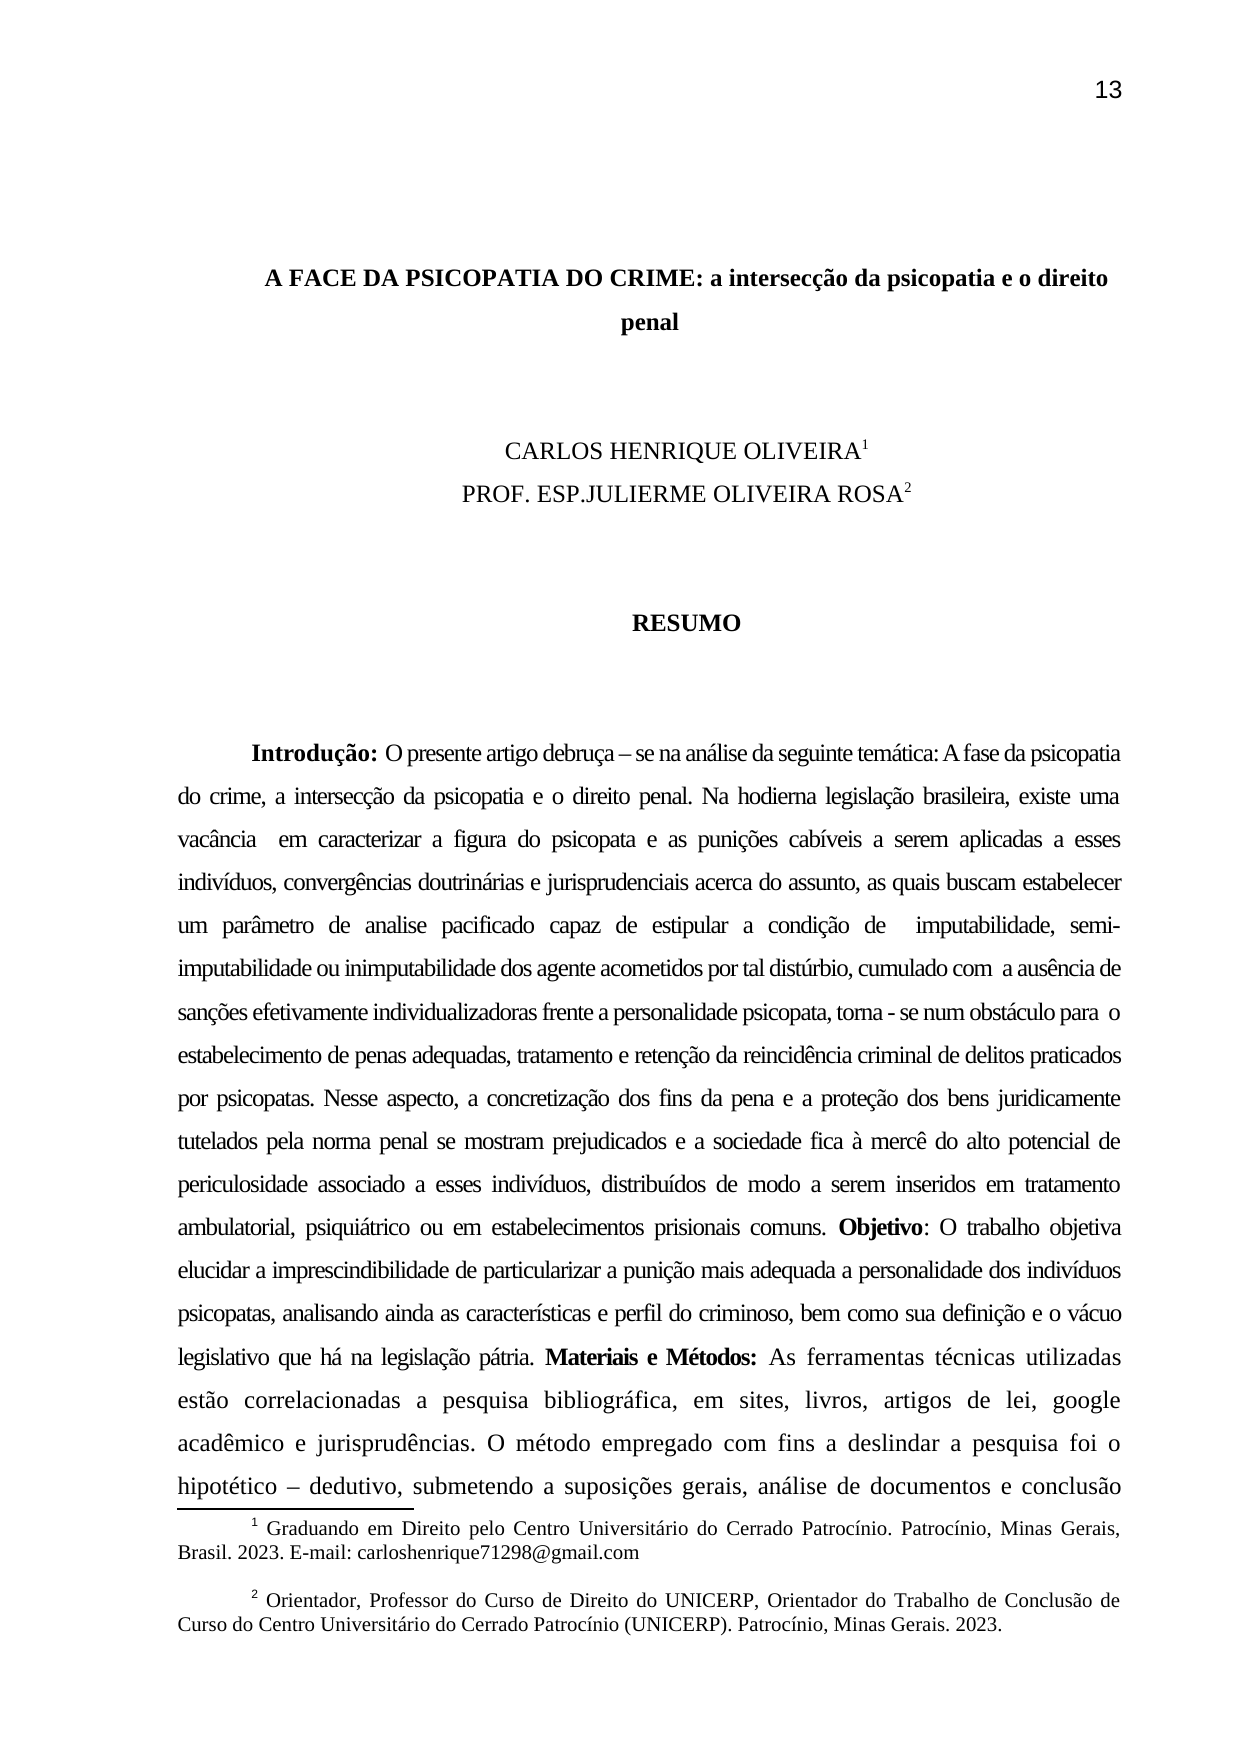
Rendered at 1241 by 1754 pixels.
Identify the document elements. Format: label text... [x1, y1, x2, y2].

text PROF. ESP.JULIERME OLIVEIRA ROSA [177, 479, 1122, 508]
text CARLOS HENRIQUE OLIVEIRA [177, 436, 1122, 465]
subtitle A FACE DA PSICOPATIA DO CRIME: a intersecção da psicopatia e o direito penal [177, 263, 1122, 335]
text RESUMO [177, 608, 1122, 637]
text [177, 738, 1122, 1500]
